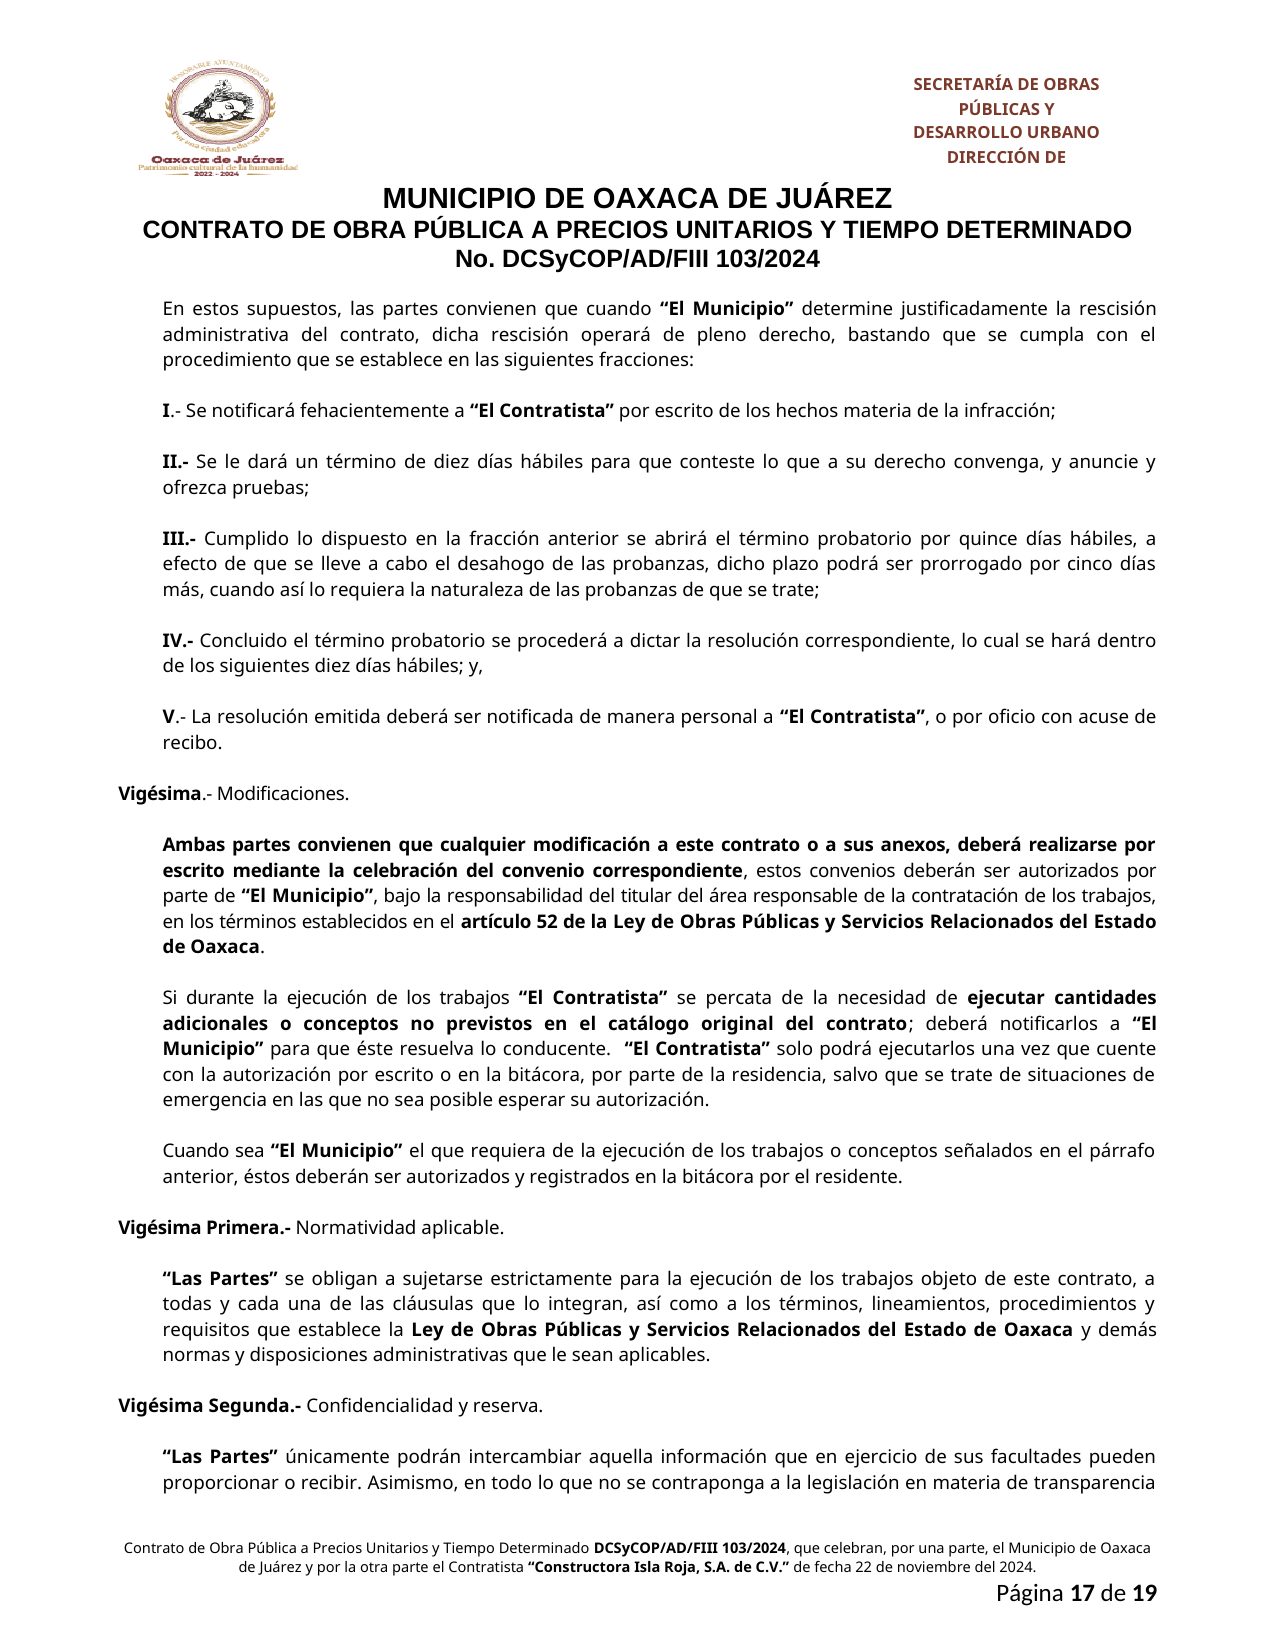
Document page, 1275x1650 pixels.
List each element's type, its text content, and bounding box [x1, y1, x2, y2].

text IV.- Concluido el término probatorio se procederá a dictar la resolución correspondiente, lo cual se hará dentro de los siguientes diez días hábiles; y, [162, 627, 1157, 678]
text II.- Se le dará un término de diez días hábiles para que conteste lo que a su derecho convenga, y anuncie y ofrezca pruebas; [162, 448, 1157, 499]
text “Las Partes” se obligan a sujetarse estrictamente para la ejecución de los trabajos objeto de este contrato, a todas y cada una de las cláusulas que lo integran, así como a los términos, lineamientos, procedimientos y requisitos que establece la Ley de Obras Públicas y Servicios Relacionados del Estado de Oaxaca y demás normas y disposiciones administrativas que le sean aplicables. [162, 1265, 1157, 1367]
text En estos supuestos, las partes convienen que cuando “El Municipio” determine justificadamente la rescisión administrativa del contrato, dicha rescisión operará de pleno derecho, bastando que se cumpla con el procedimiento que se establece en las siguientes fracciones: [162, 295, 1157, 372]
text I.- Se notificará fehacientemente a “El Contratista” por escrito de los hechos materia de la infracción; [162, 397, 1157, 423]
text Si durante la ejecución de los trabajos “El Contratista” se percata de la necesidad de ejecutar cantidades adicionales o conceptos no previstos en el catálogo original del contrato; deberá notificarlos a “El Municipio” para que éste resuelva lo conducente. “El Contratista” solo podrá ejecutarlos una vez que cuente con la autorización por escrito o en la bitácora, por parte de la residencia, salvo que se trate de situaciones de emergencia en las que no sea posible esperar su autorización. [162, 984, 1157, 1112]
text Vigésima Segunda.- Confidencialidad y reserva. [118, 1393, 1157, 1418]
text Cuando sea “El Municipio” el que requiera de la ejecución de los trabajos o conceptos señalados en el párrafo anterior, éstos deberán ser autorizados y registrados en la bitácora por el residente. [162, 1138, 1157, 1189]
text Vigésima.- Modificaciones. [118, 780, 1157, 806]
text III.- Cumplido lo dispuesto en la fracción anterior se abrirá el término probatorio por quince días hábiles, a efecto de que se lleve a cabo el desahogo de las probanzas, dicho plazo podrá ser prorrogado por cinco días más, cuando así lo requiera la naturaleza de las probanzas de que se trate; [162, 525, 1157, 602]
text V.- La resolución emitida deberá ser notificada de manera personal a “El Contratista”, o por oficio con acuse de recibo. [162, 704, 1157, 755]
text Vigésima Primera.- Normatividad aplicable. [118, 1214, 1157, 1240]
text Ambas partes convienen que cualquier modificación a este contrato o a sus anexos, deberá realizarse por escrito mediante la celebración del convenio correspondiente, estos convenios deberán ser autorizados por parte de “El Municipio”, bajo la responsabilidad del titular del área responsable de la contratación de los trabajos, en los términos establecidos en el artículo 52 de la Ley de Obras Públicas y Servicios Relacionados del Estado de Oaxaca. [162, 831, 1157, 959]
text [162, 1444, 1157, 1495]
